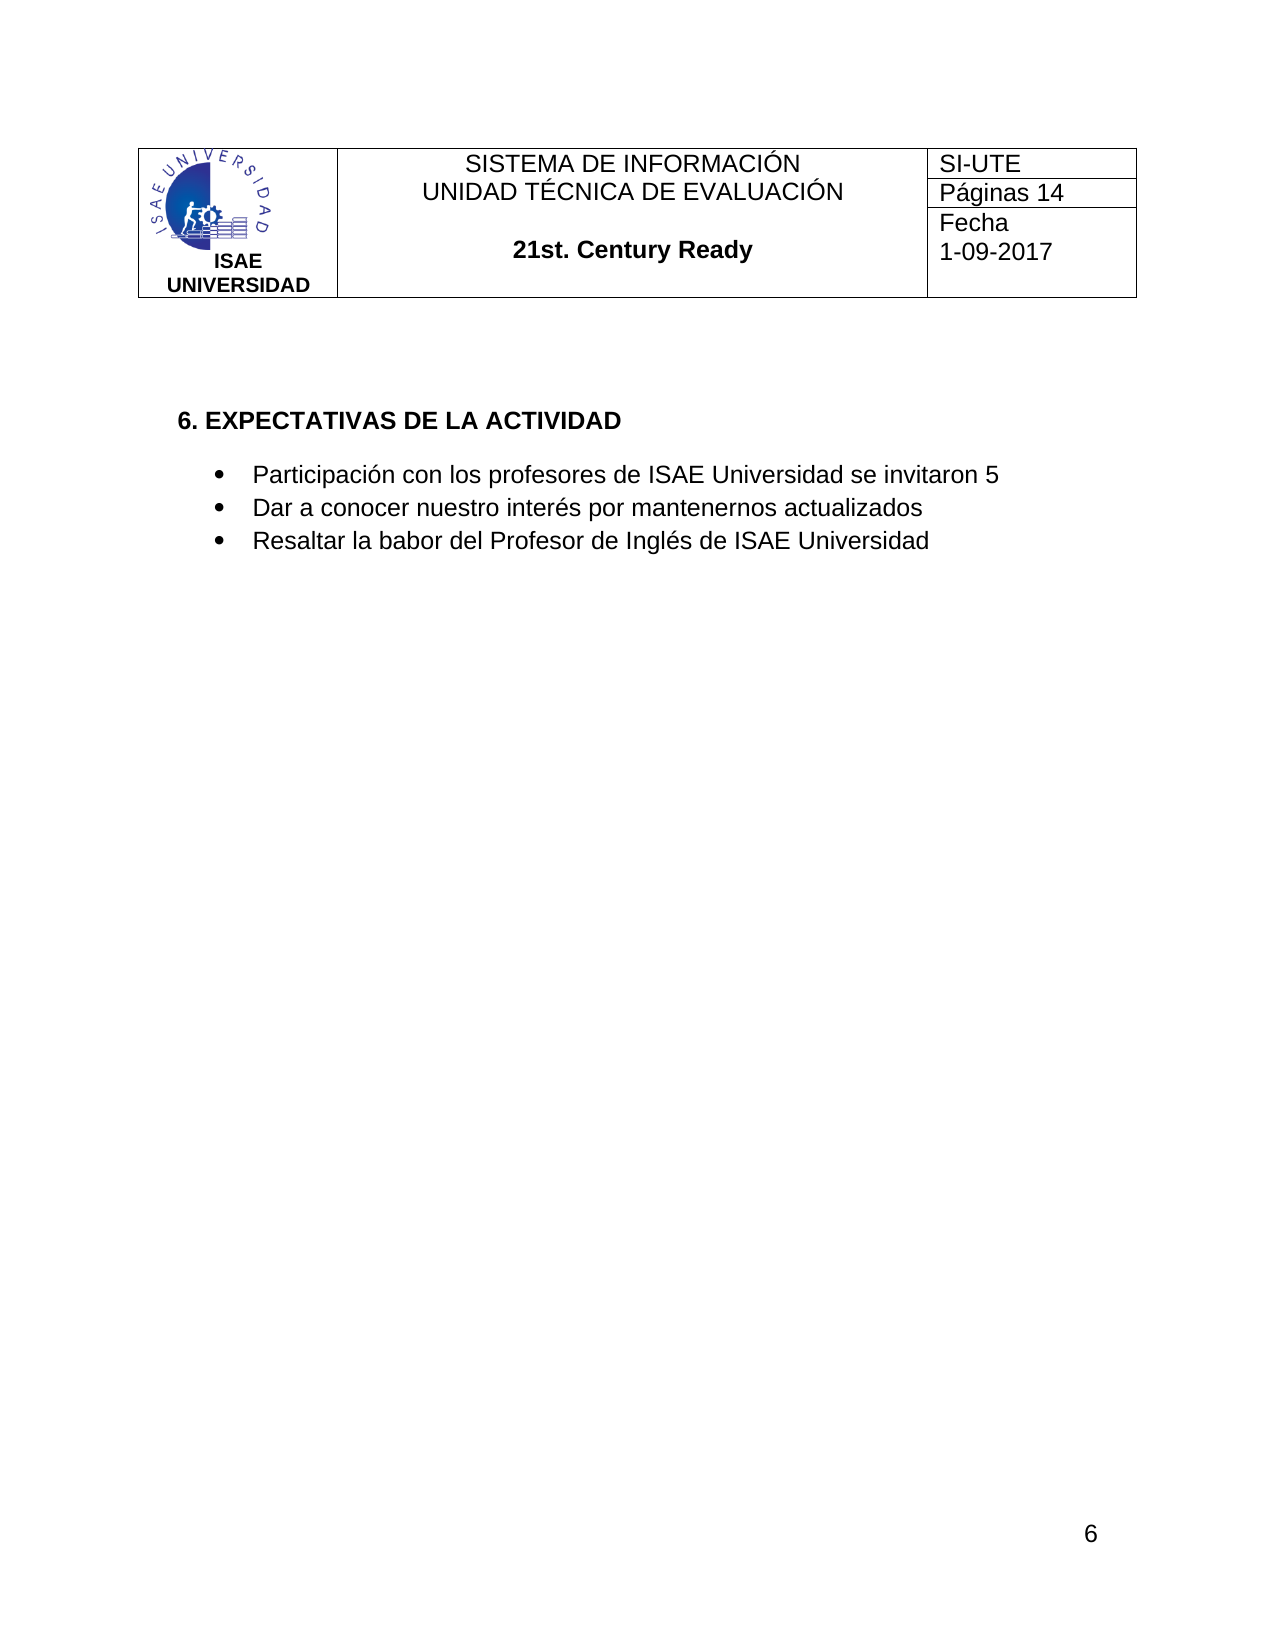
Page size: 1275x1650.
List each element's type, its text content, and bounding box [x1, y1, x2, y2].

text 6. EXPECTATIVAS DE LA ACTIVIDAD [177, 406, 1098, 434]
list Dar a conocer nuestro interés por mantenernos actualizados [215, 493, 1098, 522]
table_cell Fecha 1-09-2017 [928, 208, 1136, 297]
table_header SI-UTE [928, 149, 1136, 177]
table_header ISAE UNIVERSIDAD [139, 149, 337, 297]
picture [150, 148, 271, 250]
table_header SISTEMA DE INFORMACIÓN UNIDAD TÉCNICA DE EVALUACIÓN 21st. Century Ready [338, 149, 927, 297]
table_cell Páginas 14 [928, 179, 1136, 207]
list Resaltar la babor del Profesor de Inglés de ISAE Universidad [215, 526, 1098, 555]
list Participación con los profesores de ISAE Universidad se invitaron 5 [215, 460, 1098, 488]
